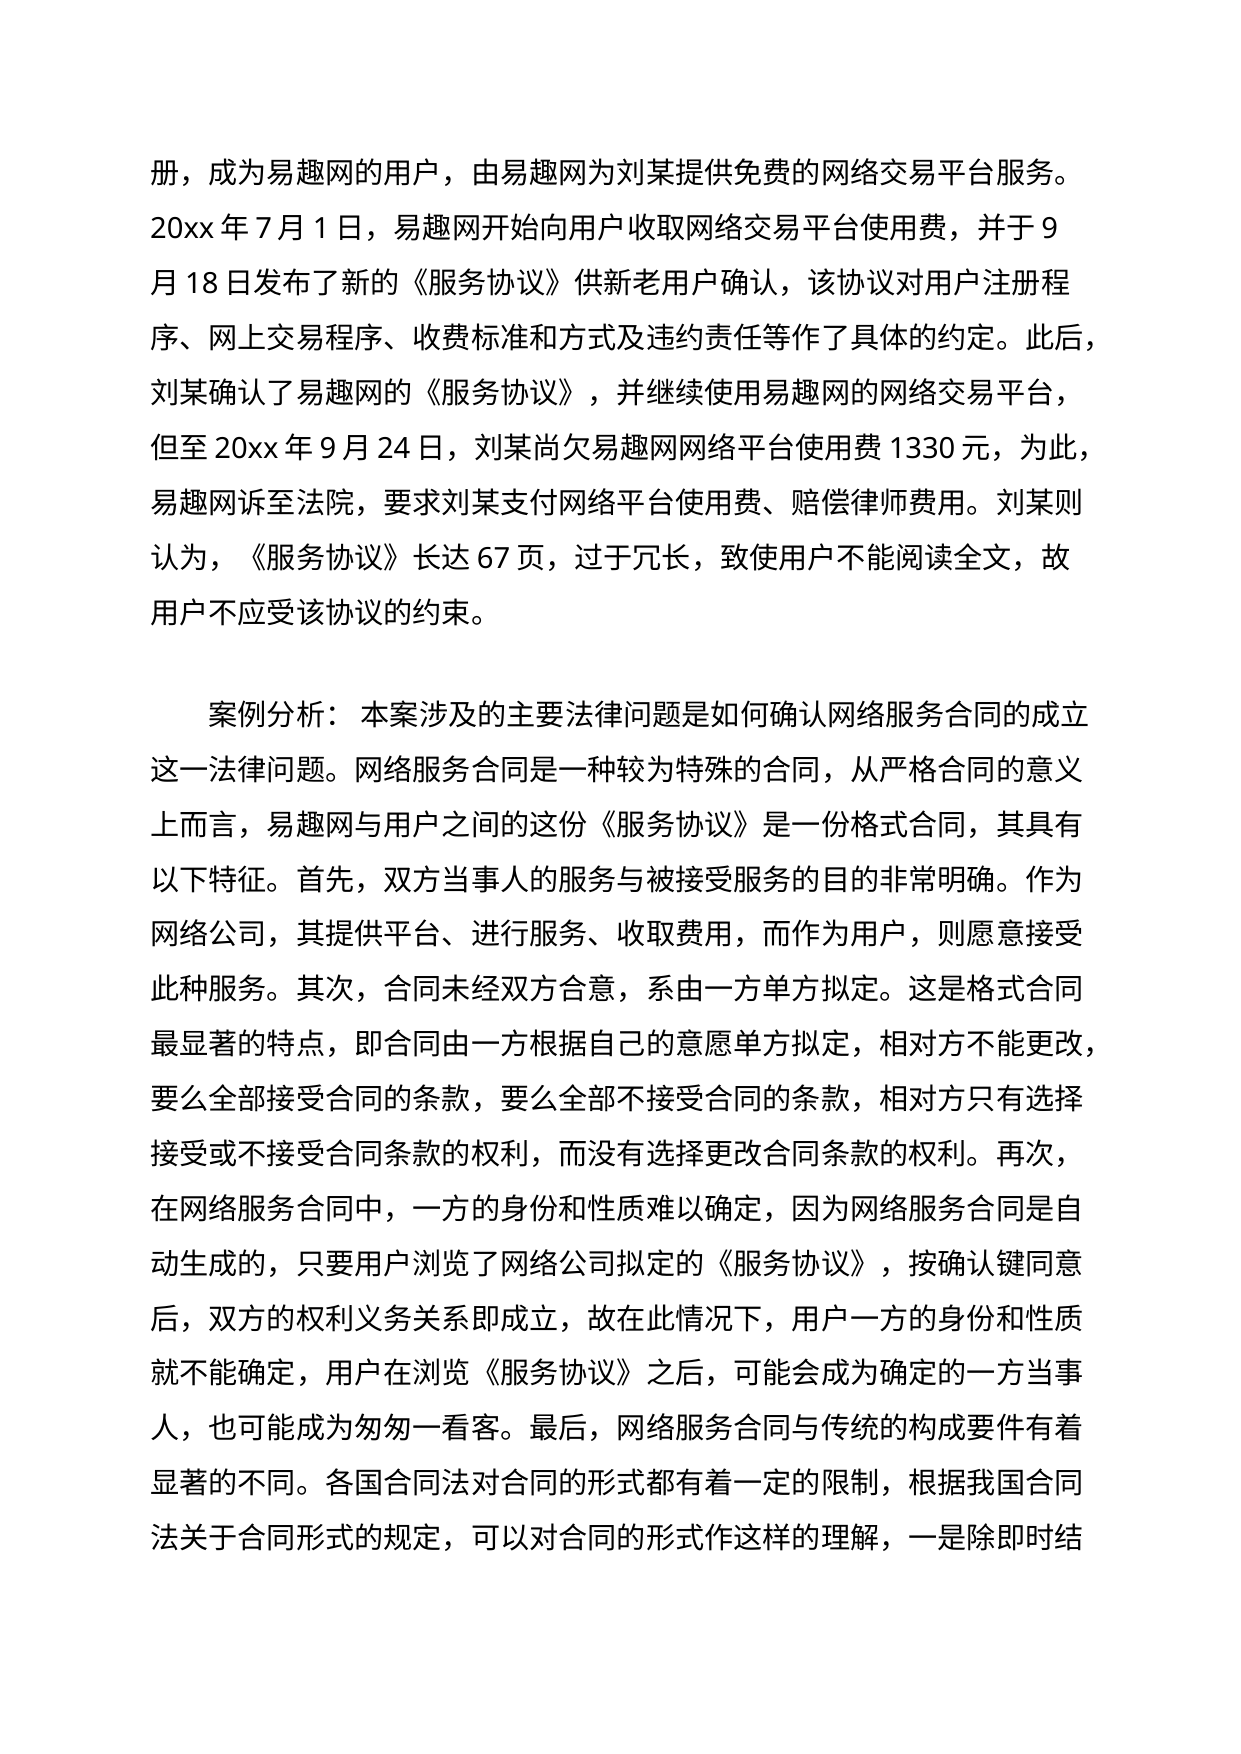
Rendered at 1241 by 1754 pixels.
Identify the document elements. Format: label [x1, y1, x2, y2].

text [150, 150, 1090, 632]
text [150, 691, 1090, 1557]
